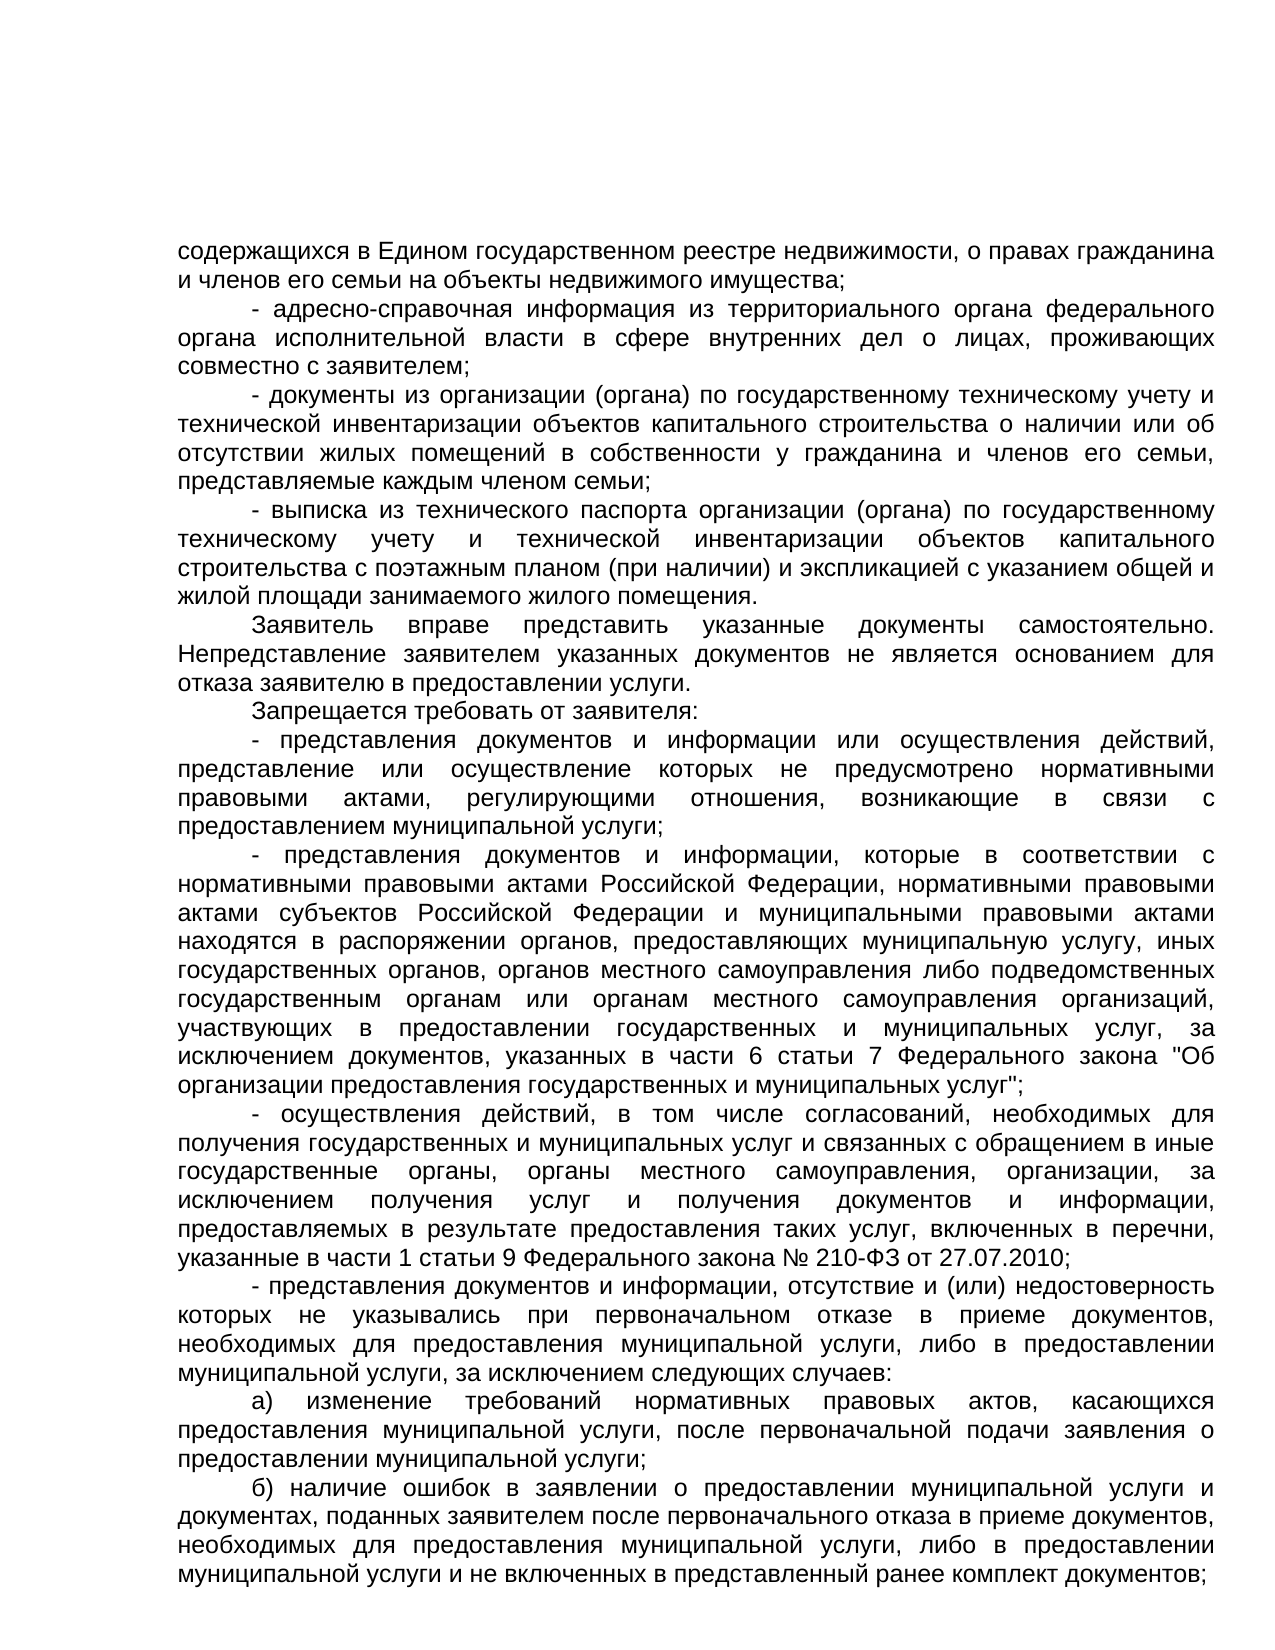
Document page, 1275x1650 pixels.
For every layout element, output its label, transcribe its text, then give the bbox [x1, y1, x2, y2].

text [177, 236, 1216, 294]
text - выписка из технического паспорта организации (органа) по государственному техническому учету и технической инвентаризации объектов капитального строительства с поэтажным планом (при наличии) и экспликацией с указанием общей и жилой площади занимаемого жилого помещения. [177, 495, 1216, 610]
text Заявитель вправе представить указанные документы самостоятельно. Непредставление заявителем указанных документов не является основанием для отказа заявителю в предоставлении услуги. [177, 610, 1216, 696]
text - представления документов и информации или осуществления действий, представление или осуществление которых не предусмотрено нормативными правовыми актами, регулирующими отношения, возникающие в связи с предоставлением муниципальной услуги; [177, 725, 1216, 840]
text а) изменение требований нормативных правовых актов, касающихся предоставления муниципальной услуги, после первоначальной подачи заявления о предоставлении муниципальной услуги; [177, 1386, 1216, 1472]
text Запрещается требовать от заявителя: [177, 696, 1216, 725]
text - представления документов и информации, которые в соответствии с нормативными правовыми актами Российской Федерации, нормативными правовыми актами субъектов Российской Федерации и муниципальными правовыми актами находятся в распоряжении органов, предоставляющих муниципальную услугу, иных государственных органов, органов местного самоуправления либо подведомственных государственным органам или органам местного самоуправления организаций, участвующих в предоставлении государственных и муниципальных услуг, за исключением документов, указанных в части 6 статьи 7 Федерального закона "Об организации предоставления государственных и муниципальных услуг"; [177, 840, 1216, 1099]
text б) наличие ошибок в заявлении о предоставлении муниципальной услуги и документах, поданных заявителем после первоначального отказа в приеме документов, необходимых для предоставления муниципальной услуги, либо в предоставлении муниципальной услуги и не включенных в представленный ранее комплект документов; [177, 1472, 1216, 1587]
text - представления документов и информации, отсутствие и (или) недостоверность которых не указывались при первоначальном отказе в приеме документов, необходимых для предоставления муниципальной услуги, либо в предоставлении муниципальной услуги, за исключением следующих случаев: [177, 1271, 1216, 1386]
text - адресно-справочная информация из территориального органа федерального органа исполнительной власти в сфере внутренних дел о лицах, проживающих совместно с заявителем; [177, 294, 1216, 380]
text - осуществления действий, в том числе согласований, необходимых для получения государственных и муниципальных услуг и связанных с обращением в иные государственные органы, органы местного самоуправления, организации, за исключением получения услуг и получения документов и информации, предоставляемых в результате предоставления таких услуг, включенных в перечни, указанные в части 1 статьи 9 Федерального закона № 210-ФЗ от 27.07.2010; [177, 1099, 1216, 1271]
text - документы из организации (органа) по государственному техническому учету и технической инвентаризации объектов капитального строительства о наличии или об отсутствии жилых помещений в собственности у гражданина и членов его семьи, представляемые каждым членом семьи; [177, 380, 1216, 495]
